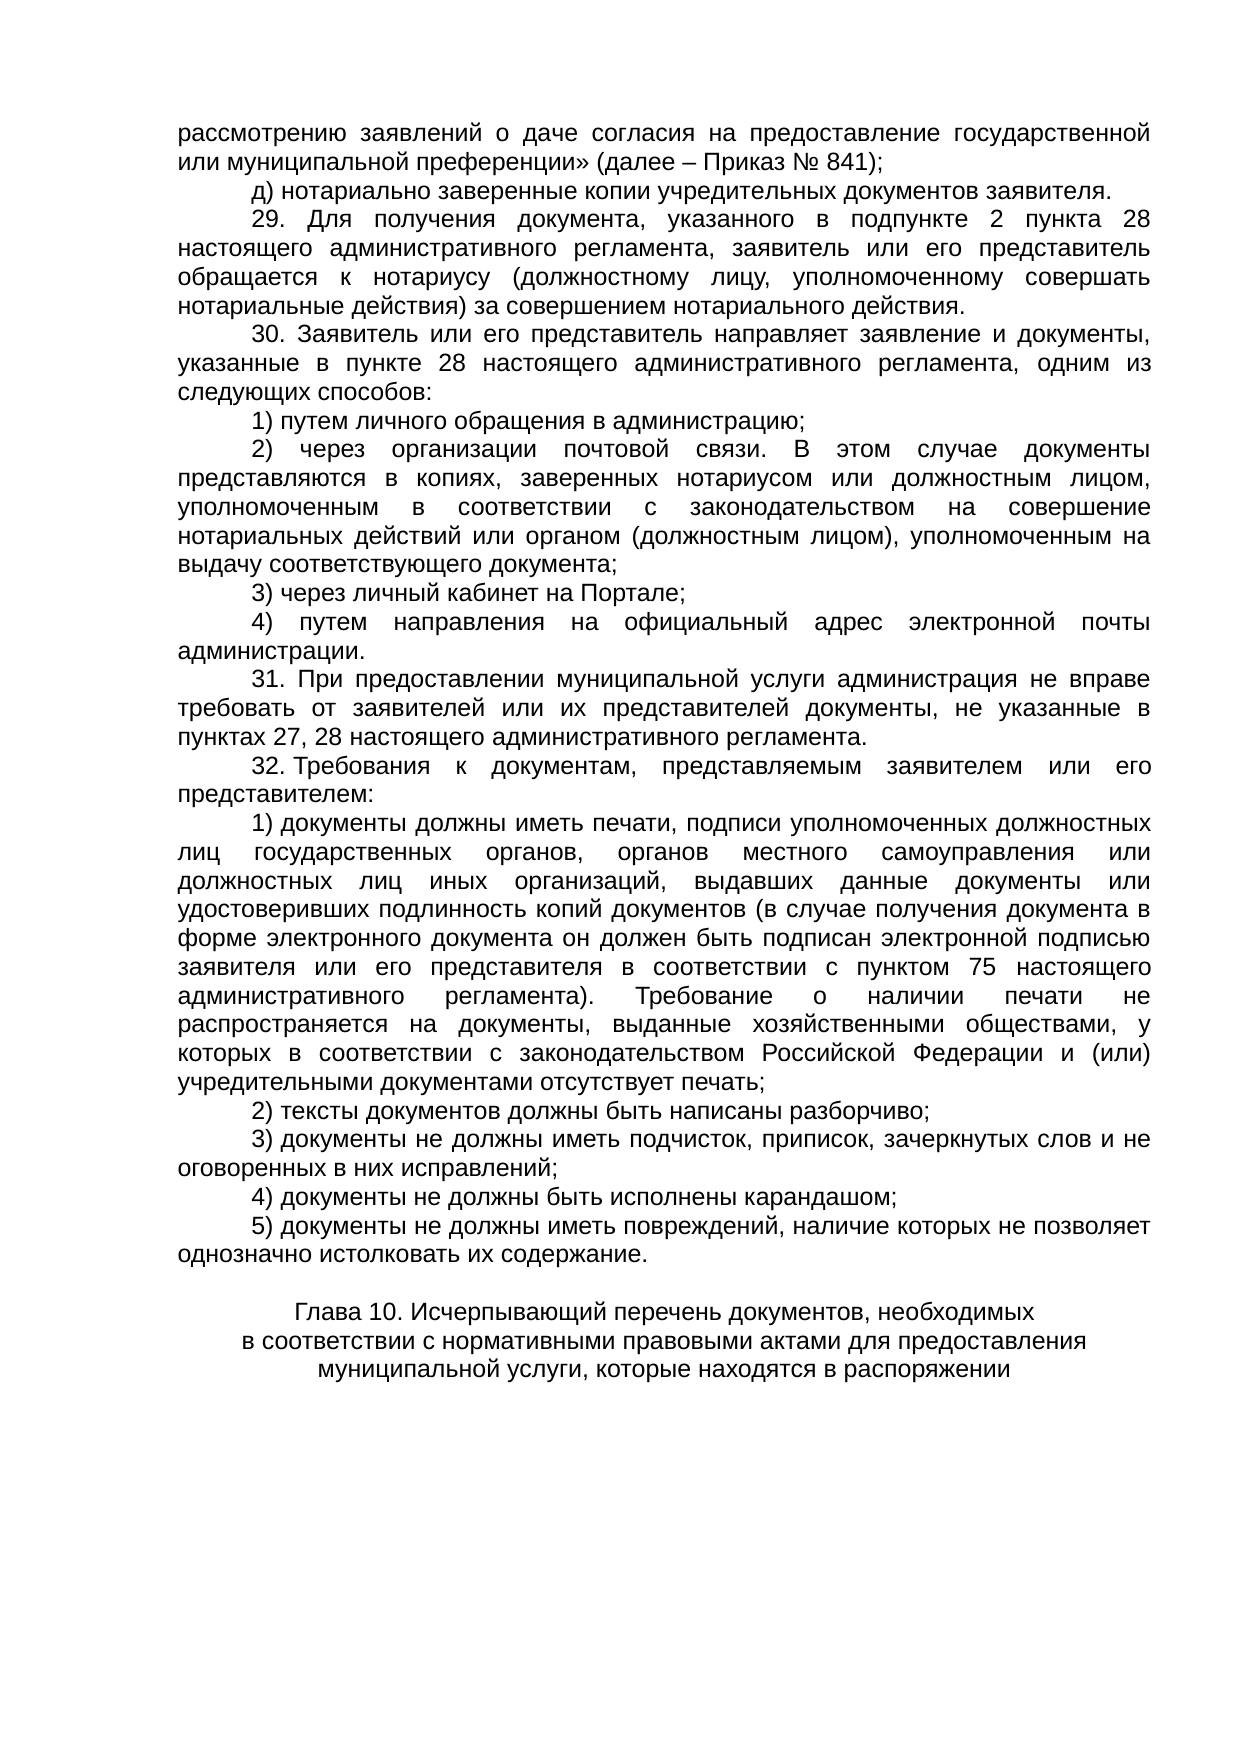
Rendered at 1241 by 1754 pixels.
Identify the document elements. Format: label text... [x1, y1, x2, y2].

text 5) документы не должны иметь повреждений, наличие которых не позволяет однозначно истолковать их содержание. [177, 1211, 1152, 1268]
text 32. Требования к документам, представляемым заявителем или его представителем: [177, 751, 1152, 808]
text 2) тексты документов должны быть написаны разборчиво; [177, 1096, 1152, 1124]
text 1) путем личного обращения в администрацию; [177, 406, 1152, 434]
text 3) через личный кабинет на Портале; [177, 578, 1152, 607]
text в соответствии с нормативными правовыми актами для предоставления муниципальной услуги, которые находятся в распоряжении [177, 1326, 1152, 1383]
text Глава 10. Исчерпывающий перечень документов, необходимых [177, 1297, 1152, 1326]
text 29. Для получения документа, указанного в подпункте 2 пункта 28 настоящего административного регламента, заявитель или его представитель обращается к нотариусу (должностному лицу, уполномоченному совершать нотариальные действия) за совершением нотариального действия. [177, 204, 1152, 319]
text 4) путем направления на официальный адрес электронной почты администрации. [177, 607, 1152, 664]
text 2) через организации почтовой связи. В этом случае документы представляются в копиях, заверенных нотариусом или должностным лицом, уполномоченным в соответствии с законодательством на совершение нотариальных действий или органом (должностным лицом), уполномоченным на выдачу соответствующего документа; [177, 434, 1152, 578]
text 4) документы не должны быть исполнены карандашом; [177, 1182, 1152, 1211]
text 30. Заявитель или его представитель направляет заявление и документы, указанные в пункте 28 настоящего административного регламента, одним из следующих способов: [177, 319, 1152, 406]
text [177, 118, 1152, 176]
text 3) документы не должны иметь подчисток, приписок, зачеркнутых слов и не оговоренных в них исправлений; [177, 1124, 1152, 1182]
text д) нотариально заверенные копии учредительных документов заявителя. [177, 176, 1152, 204]
text 31. При предоставлении муниципальной услуги администрация не вправе требовать от заявителей или их представителей документы, не указанные в пунктах 27, 28 настоящего административного регламента. [177, 664, 1152, 751]
text 1) документы должны иметь печати, подписи уполномоченных должностных лиц государственных органов, органов местного самоуправления или должностных лиц иных организаций, выдавших данные документы или удостоверивших подлинность копий документов (в случае получения документа в форме электронного документа он должен быть подписан электронной подписью заявителя или его представителя в соответствии с пунктом 75 настоящего административного регламента). Требование о наличии печати не распространяется на документы, выданные хозяйственными обществами, у которых в соответствии с законодательством Российской Федерации и (или) учредительными документами отсутствует печать; [177, 808, 1152, 1096]
